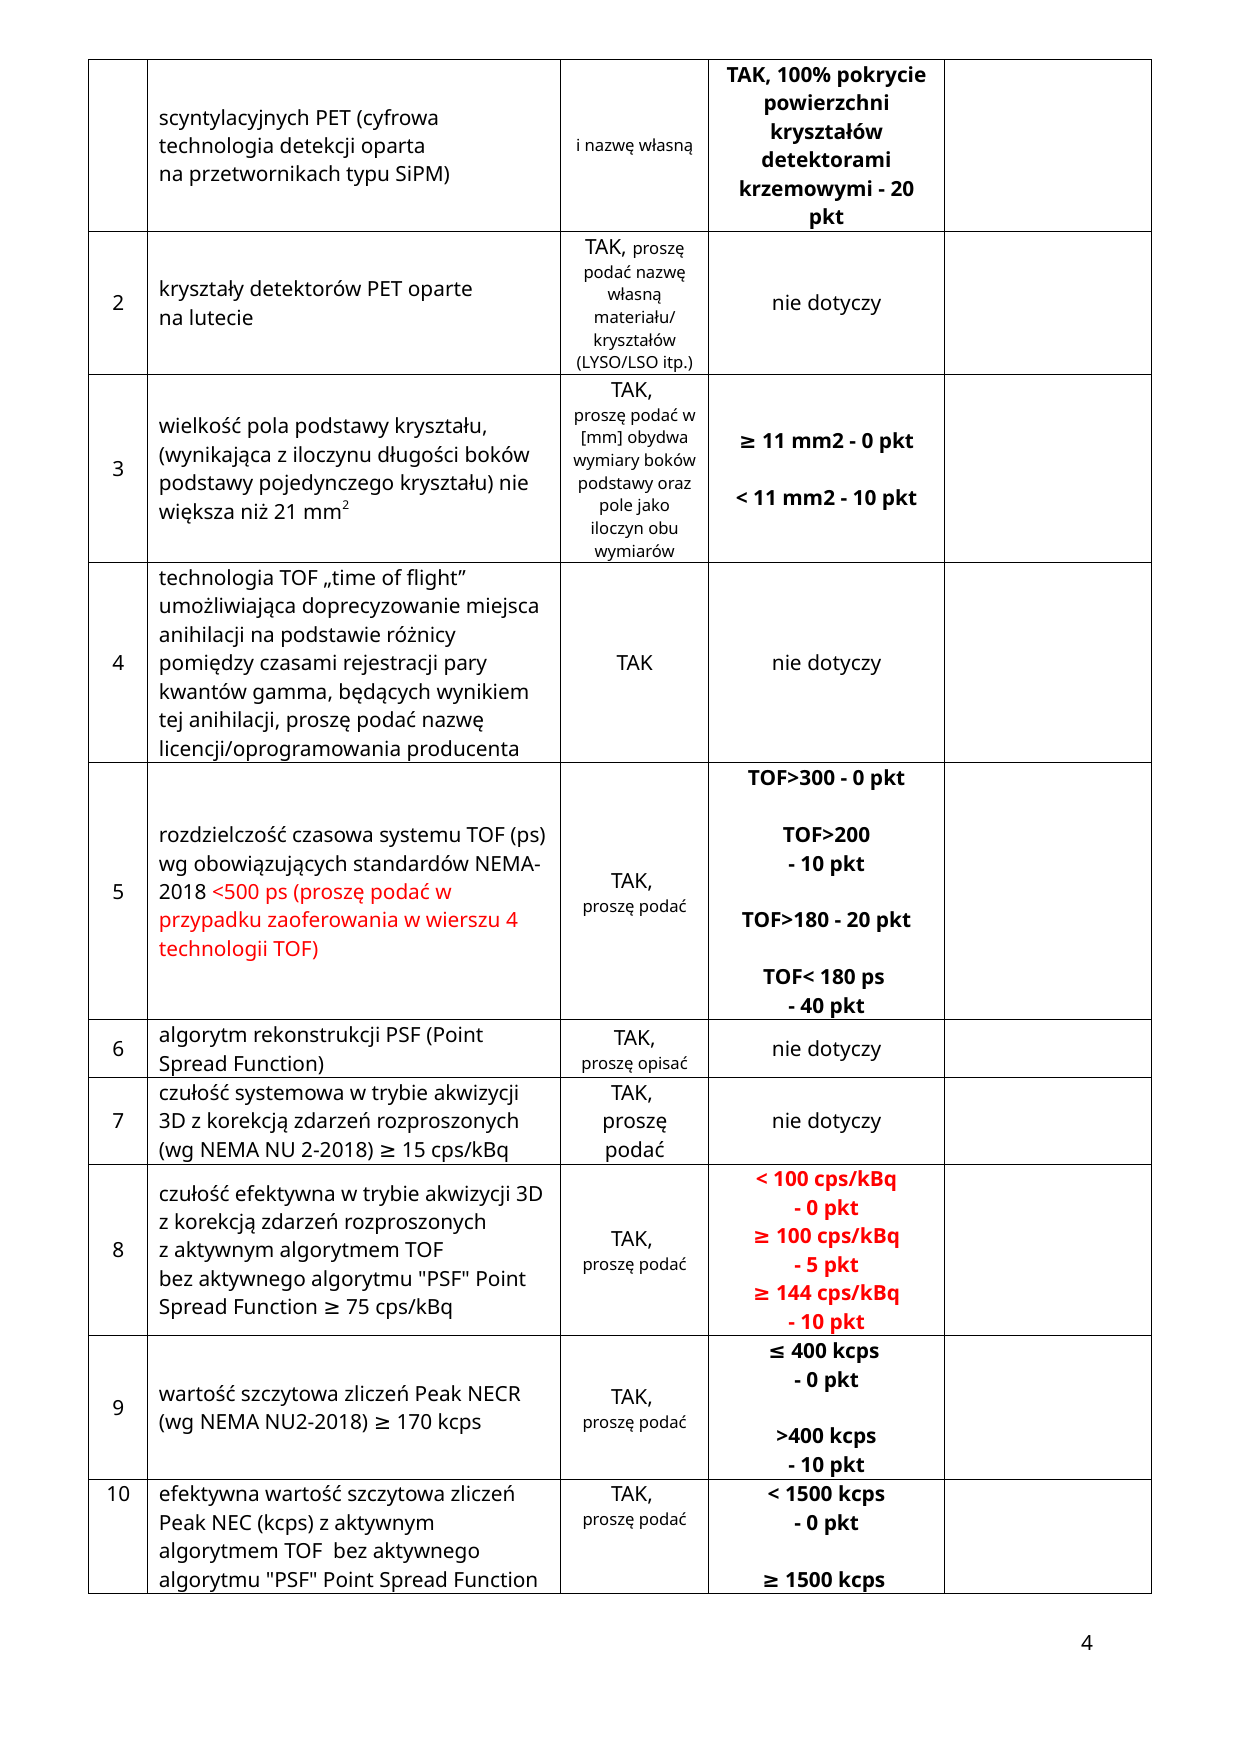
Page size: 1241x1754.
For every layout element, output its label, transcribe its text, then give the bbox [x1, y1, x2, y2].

table_cell TAK [561, 563, 708, 762]
table_cell ≤ 400 kcps - 0 pkt >400 kcps - 10 pkt [709, 1336, 944, 1478]
table_cell nie dotyczy [709, 1020, 944, 1077]
table_cell 8 [89, 1165, 147, 1335]
table_cell 6 [89, 1020, 147, 1077]
table_cell [945, 1480, 1151, 1593]
table_cell wartość szczytowa zliczeń Peak NECR (wg NEMA NU2-2018) ≥ 170 kcps [148, 1336, 560, 1478]
table_cell TAK, proszę opisać [561, 1020, 708, 1077]
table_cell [148, 1480, 560, 1593]
table_cell TOF>300 - 0 pkt TOF>200 - 10 pkt TOF>180 - 20 pkt TOF< 180 ps - 40 pkt [709, 763, 944, 1019]
table_cell 7 [89, 1078, 147, 1163]
table_cell 1 [89, 60, 147, 231]
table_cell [148, 60, 560, 231]
table_cell kryształy detektorów PET oparte na lutecie [148, 232, 560, 374]
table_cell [709, 1480, 944, 1593]
table_cell wielkość pola podstawy kryształu, (wynikająca z iloczynu długości boków podstawy pojedynczego kryształu) nie większa niż 21 mm2 [148, 375, 560, 562]
table_cell [945, 1020, 1151, 1077]
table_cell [561, 60, 708, 231]
table_cell [945, 1165, 1151, 1335]
table_cell algorytm rekonstrukcji PSF (Point Spread Function) [148, 1020, 560, 1077]
table_cell [945, 1078, 1151, 1163]
table_cell [945, 60, 1151, 231]
table_cell nie dotyczy [709, 563, 944, 762]
table_cell technologia TOF „time of flight” umożliwiająca doprecyzowanie miejsca anihilacji na podstawie różnicy pomiędzy czasami rejestracji pary kwantów gamma, będących wynikiem tej anihilacji, proszę podać nazwę licencji/oprogramowania producenta [148, 563, 560, 762]
table_cell TAK, proszę podać [561, 1336, 708, 1478]
table_cell ≥ 11 mm2 - 0 pkt < 11 mm2 - 10 pkt [709, 375, 944, 562]
table_cell TAK, proszę podać w [mm] obydwa wymiary boków podstawy oraz pole jako iloczyn obu wymiarów [561, 375, 708, 562]
table_cell [945, 763, 1151, 1019]
table_cell [945, 232, 1151, 374]
table_cell czułość systemowa w trybie akwizycji 3D z korekcją zdarzeń rozproszonych (wg NEMA NU 2-2018) ≥ 15 cps/kBq [148, 1078, 560, 1163]
table_cell TAK, proszę podać [561, 1480, 708, 1593]
table_cell [945, 563, 1151, 762]
table_cell nie dotyczy [709, 232, 944, 374]
table_cell czułość efektywna w trybie akwizycji 3D z korekcją zdarzeń rozproszonych z aktywnym algorytmem TOF bez aktywnego algorytmu "PSF" Point Spread Function ≥ 75 cps/kBq [148, 1165, 560, 1335]
table_cell 2 [89, 232, 147, 374]
table_cell TAK, proszę podać [561, 1165, 708, 1335]
table_cell TAK, proszę podać nazwę własną materiału/ kryształów (LYSO/LSO itp.) [561, 232, 708, 374]
table_cell 9 [89, 1336, 147, 1478]
table_cell TAK, proszę podać [561, 763, 708, 1019]
table_cell [945, 375, 1151, 562]
table_cell 5 [89, 763, 147, 1019]
table_cell TAK, proszę podać [561, 1078, 708, 1163]
table_cell 3 [89, 375, 147, 562]
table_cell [709, 60, 944, 231]
table_cell < 100 cps/kBq - 0 pkt ≥ 100 cps/kBq - 5 pkt ≥ 144 cps/kBq - 10 pkt [709, 1165, 944, 1335]
table_cell 4 [89, 563, 147, 762]
table_cell 10 [89, 1480, 147, 1593]
table_cell rozdzielczość czasowa systemu TOF (ps) wg obowiązujących standardów NEMA-2018 <500 ps (proszę podać w przypadku zaoferowania w wierszu 4 technologii TOF) [148, 763, 560, 1019]
table_cell nie dotyczy [709, 1078, 944, 1163]
table_cell [945, 1336, 1151, 1478]
